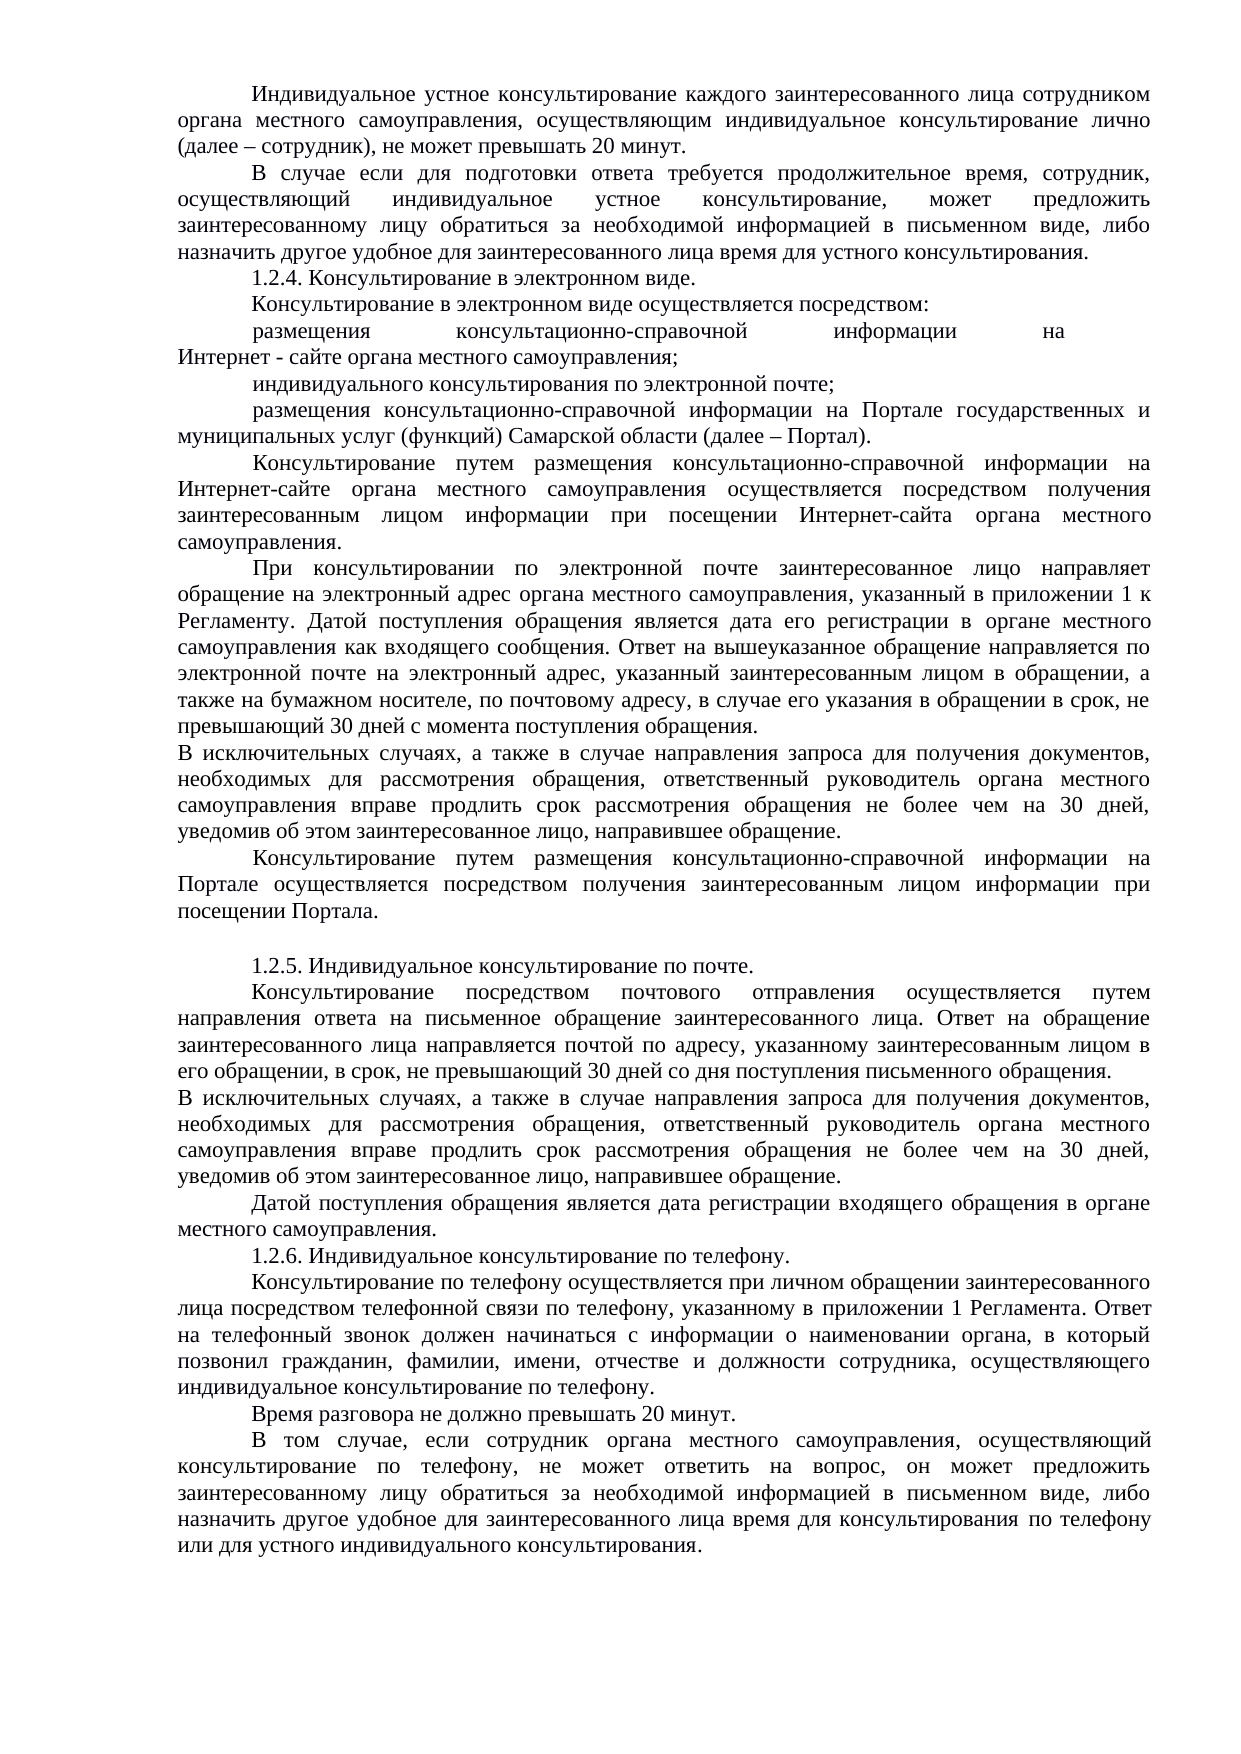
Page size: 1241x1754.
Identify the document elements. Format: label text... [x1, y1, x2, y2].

text 1.2.6. Индивидуальное консультирование по телефону. [177, 1242, 1152, 1268]
text Время разговора не должно превышать 20 минут. [177, 1400, 1152, 1426]
text Консультирование путем размещения консультационно-справочной информации на Портале осуществляется посредством получения заинтересованным лицом информации при посещении Портала. [177, 844, 1152, 923]
text В том случае, если сотрудник органа местного самоуправления, осуществляющий консультирование по телефону, не может ответить на вопрос, он может предложить заинтересованному лицу обратиться за необходимой информацией в письменном виде, либо назначить другое удобное для заинтересованного лица время для консультирования по телефону или для устного индивидуального консультирования. [177, 1426, 1152, 1558]
text Консультирование посредством почтового отправления осуществляется путем направления ответа на письменное обращение заинтересованного лица. Ответ на обращение заинтересованного лица направляется почтой по адресу, указанному заинтересованным лицом в его обращении, в срок, не превышающий 30 дней со дня поступления письменного обращения. [177, 978, 1152, 1083]
text 1.2.4. Консультирование в электронном виде. [177, 264, 1152, 291]
text Датой поступления обращения является дата регистрации входящего обращения в органе местного самоуправления. [177, 1189, 1152, 1242]
text Консультирование путем размещения консультационно-справочной информации на Интернет-сайте органа местного самоуправления осуществляется посредством получения заинтересованным лицом информации при посещении Интернет-сайта органа местного самоуправления. [177, 449, 1152, 554]
text индивидуального консультирования по электронной почте; [177, 369, 1152, 396]
text В исключительных случаях, а также в случае направления запроса для получения документов, необходимых для рассмотрения обращения, ответственный руководитель органа местного самоуправления вправе продлить срок рассмотрения обращения не более чем на 30 дней, уведомив об этом заинтересованное лицо, направившее обращение. [177, 1083, 1152, 1189]
text В случае если для подготовки ответа требуется продолжительное время, сотрудник, осуществляющий индивидуальное устное консультирование, может предложить заинтересованному лицу обратиться за необходимой информацией в письменном виде, либо назначить другое удобное для заинтересованного лица время для устного консультирования. [177, 159, 1152, 264]
text Индивидуальное устное консультирование каждого заинтересованного лица сотрудником органа местного самоуправления, осуществляющим индивидуальное консультирование лично (далее – сотрудник), не может превышать 20 минут. [177, 80, 1152, 159]
text размещения консультационно-справочной информации на Интернет - сайте органа местного самоуправления; [177, 317, 1152, 369]
text При консультировании по электронной почте заинтересованное лицо направляет обращение на электронный адрес органа местного самоуправления, указанный в приложении 1 к Регламенту. Датой поступления обращения является дата его регистрации в органе местного самоуправления как входящего сообщения. Ответ на вышеуказанное обращение направляется по электронной почте на электронный адрес, указанный заинтересованным лицом в обращении, а также на бумажном носителе, по почтовому адресу, в случае его указания в обращении в срок, не превышающий 30 дней с момента поступления обращения. [177, 554, 1152, 738]
text 1.2.5. Индивидуальное консультирование по почте. [177, 952, 1152, 978]
text Консультирование по телефону осуществляется при личном обращении заинтересованного лица посредством телефонной связи по телефону, указанному в приложении 1 Регламента. Ответ на телефонный звонок должен начинаться с информации о наименовании органа, в который позвонил гражданин, фамилии, имени, отчестве и должности сотрудника, осуществляющего индивидуальное консультирование по телефону. [177, 1268, 1152, 1400]
text размещения консультационно-справочной информации на Портале государственных и муниципальных услуг (функций) Самарской области (далее – Портал). [177, 396, 1152, 449]
text В исключительных случаях, а также в случае направления запроса для получения документов, необходимых для рассмотрения обращения, ответственный руководитель органа местного самоуправления вправе продлить срок рассмотрения обращения не более чем на 30 дней, уведомив об этом заинтересованное лицо, направившее обращение. [177, 738, 1152, 844]
text Консультирование в электронном виде осуществляется посредством: [177, 291, 1152, 317]
